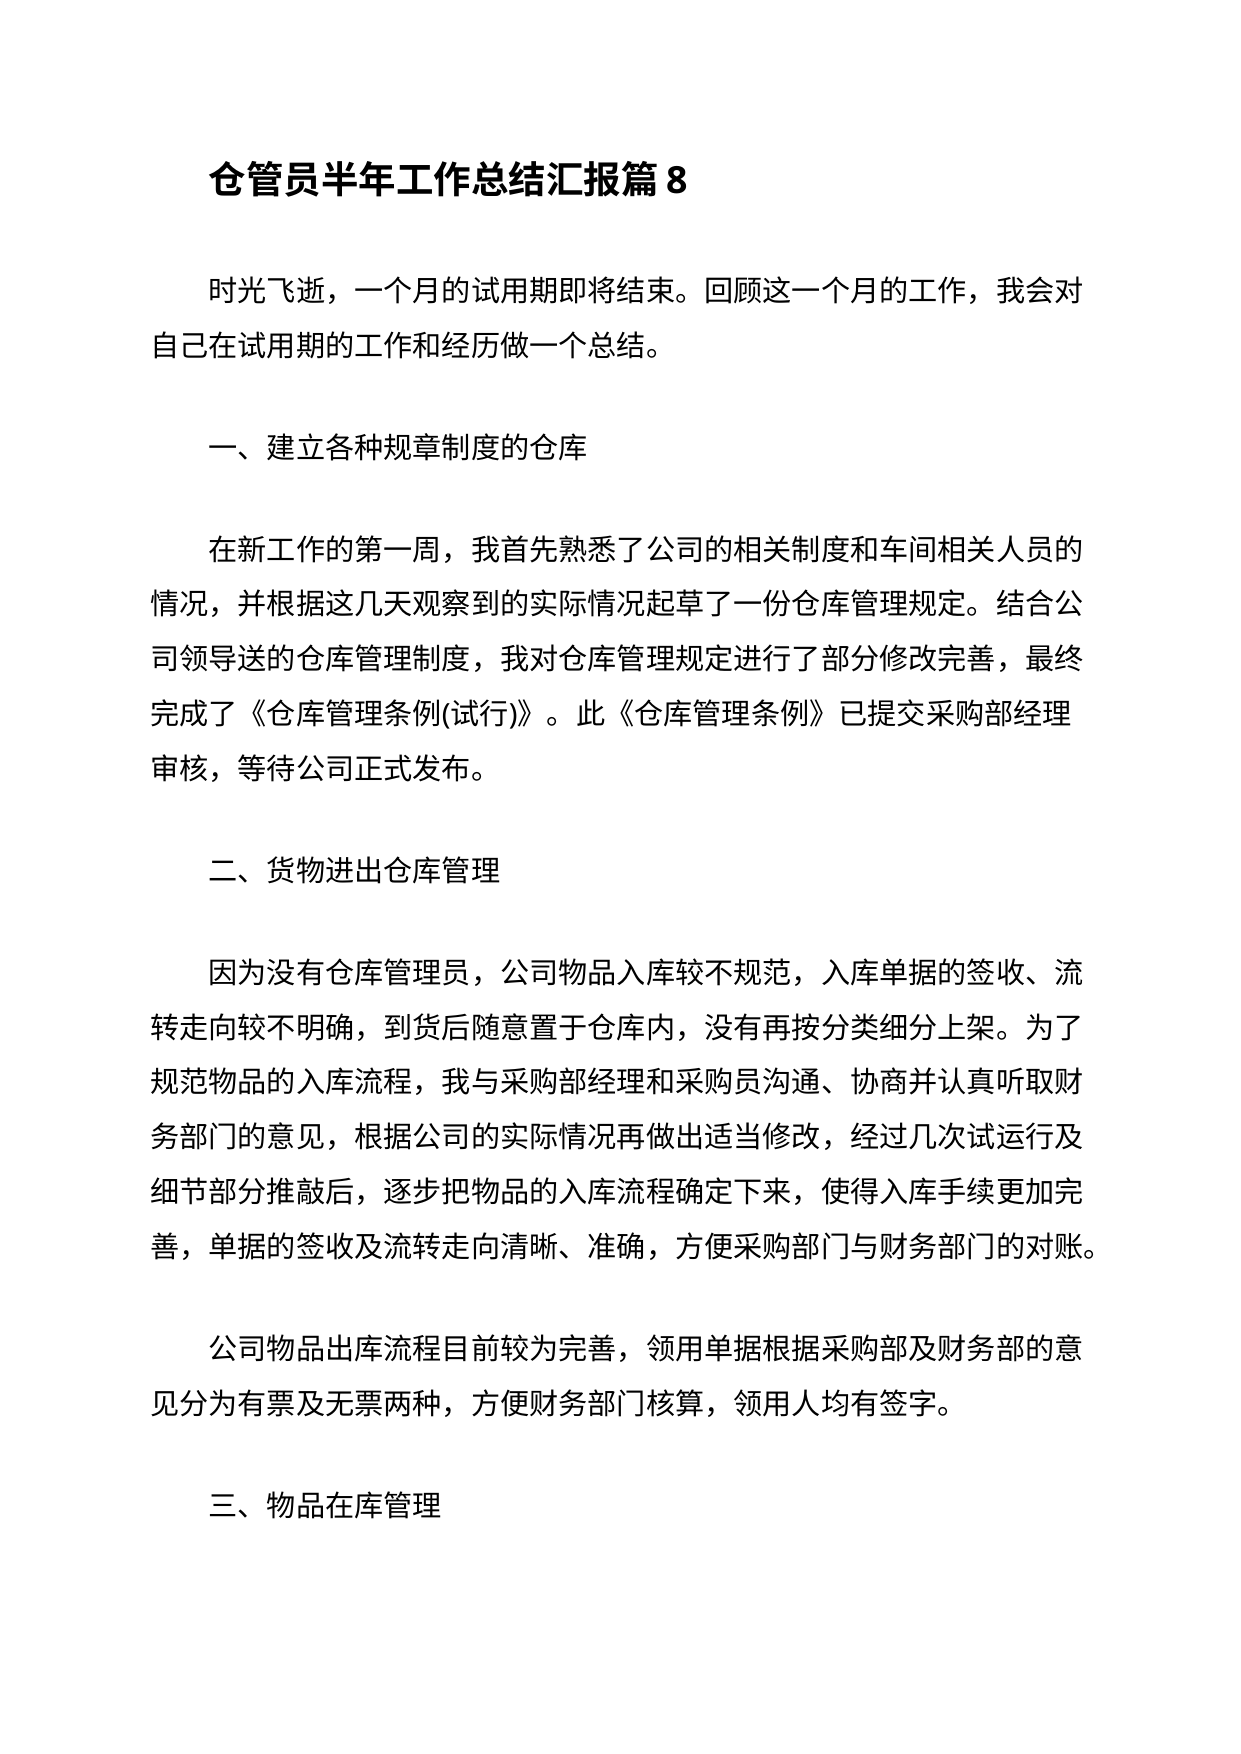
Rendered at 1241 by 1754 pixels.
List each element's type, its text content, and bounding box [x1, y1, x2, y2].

text 一、建立各种规章制度的仓库 [150, 424, 1090, 467]
text 二、货物进出仓库管理 [150, 847, 1090, 890]
text 因为没有仓库管理员，公司物品入库较不规范，入库单据的签收、流转走向较不明确，到货后随意置于仓库内，没有再按分类细分上架。为了规范物品的入库流程，我与采购部经理和采购员沟通、协商并认真听取财务部门的意见，根据公司的实际情况再做出适当修改，经过几次试运行及细节部分推敲后，逐步把物品的入库流程确定下来，使得入库手续更加完善，单据的签收及流转走向清晰、准确，方便采购部门与财务部门的对账。 [150, 949, 1090, 1266]
text 在新工作的第一周，我首先熟悉了公司的相关制度和车间相关人员的情况，并根据这几天观察到的实际情况起草了一份仓库管理规定。结合公司领导送的仓库管理制度，我对仓库管理规定进行了部分修改完善，最终完成了《仓库管理条例(试行)》。此《仓库管理条例》已提交采购部经理审核，等待公司正式发布。 [150, 526, 1090, 788]
text 时光飞逝，一个月的试用期即将结束。回顾这一个月的工作，我会对自己在试用期的工作和经历做一个总结。 [150, 268, 1090, 365]
text 公司物品出库流程目前较为完善，领用单据根据采购部及财务部的意见分为有票及无票两种，方便财务部门核算，领用人均有签字。 [150, 1326, 1090, 1423]
text 仓管员半年工作总结汇报篇8 [150, 150, 1090, 204]
text 三、物品在库管理 [150, 1482, 1090, 1524]
